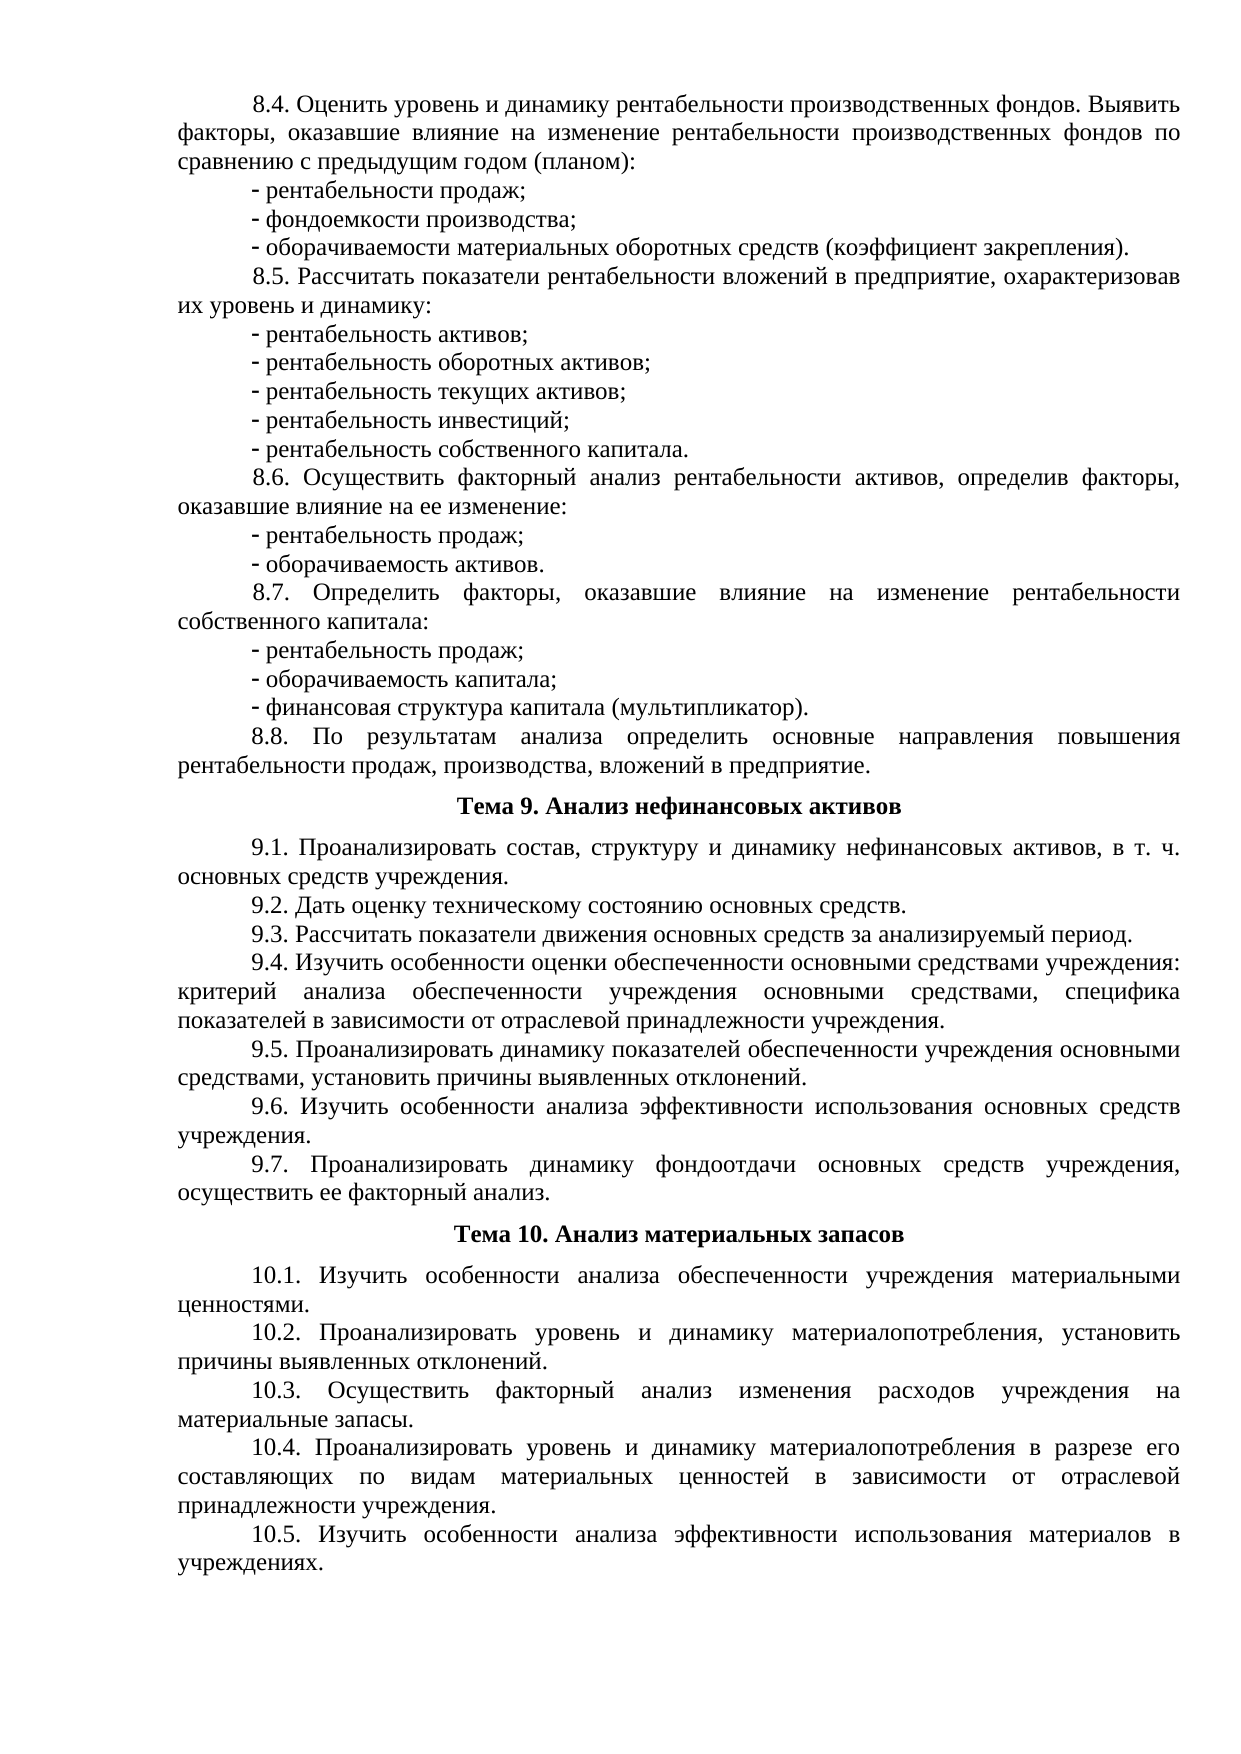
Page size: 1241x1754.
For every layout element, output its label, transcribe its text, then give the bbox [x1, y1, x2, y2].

list оборачиваемость капитала; [177, 664, 1181, 692]
list Определить факторы, оказавшие влияние на изменение рентабельности собственного капитала: [177, 577, 1181, 635]
text 9.4. Изучить особенности оценки обеспеченности основными средствами учреждения: критерий анализа обеспеченности учреждения основными средствами, специфика показателей в зависимости от отраслевой принадлежности учреждения. [177, 947, 1181, 1034]
list рентабельность продаж; [177, 520, 1181, 549]
text 10.1. Изучить особенности анализа обеспеченности учреждения материальными ценностями. [177, 1260, 1181, 1317]
text 9.2. Дать оценку техническому состоянию основных средств. [177, 890, 1181, 919]
text Тема 9. Анализ нефинансовых активов [177, 791, 1181, 820]
list Осуществить факторный анализ рентабельности активов, определив факторы, оказавшие влияние на ее изменение: [177, 462, 1181, 520]
list финансовая структура капитала (мультипликатор). [177, 692, 1181, 721]
list Рассчитать показатели рентабельности вложений в предприятие, охарактеризовав их уровень и динамику: [177, 261, 1181, 319]
list рентабельность активов; [177, 319, 1181, 347]
list рентабельность собственного капитала. [177, 434, 1181, 462]
list фондоемкости производства; [177, 204, 1181, 232]
text 10.2. Проанализировать уровень и динамику материалопотребления, установить причины выявленных отклонений. [177, 1317, 1181, 1375]
text 9.1. Проанализировать состав, структуру и динамику нефинансовых активов, в т. ч. основных средств учреждения. [177, 832, 1181, 890]
list рентабельность оборотных активов; [177, 347, 1181, 376]
text 10.4. Проанализировать уровень и динамику материалопотребления в разрезе его составляющих по видам материальных ценностей в зависимости от отраслевой принадлежности учреждения. [177, 1432, 1181, 1519]
list оборачиваемости материальных оборотных средств (коэффициент закрепления). [177, 232, 1181, 261]
text 8.8. По результатам анализа определить основные направления повышения рентабельности продаж, производства, вложений в предприятие. [177, 721, 1181, 779]
list рентабельность инвестиций; [177, 405, 1181, 434]
text 9.6. Изучить особенности анализа эффективности использования основных средств учреждения. [177, 1091, 1181, 1149]
text 9.3. Рассчитать показатели движения основных средств за анализируемый период. [177, 919, 1181, 947]
text Тема 10. Анализ материальных запасов [177, 1219, 1181, 1247]
text 9.5. Проанализировать динамику показателей обеспеченности учреждения основными средствами, установить причины выявленных отклонений. [177, 1034, 1181, 1091]
list рентабельности продаж; [177, 175, 1181, 204]
list рентабельность текущих активов; [177, 376, 1181, 405]
text 10.3. Осуществить факторный анализ изменения расходов учреждения на материальные запасы. [177, 1375, 1181, 1432]
list оборачиваемость активов. [177, 549, 1181, 577]
text 10.5. Изучить особенности анализа эффективности использования материалов в учреждениях. [177, 1519, 1181, 1576]
list Оценить уровень и динамику рентабельности производственных фондов. Выявить факторы, оказавшие влияние на изменение рентабельности производственных фондов по сравнению с предыдущим годом (планом): [177, 89, 1181, 175]
text 9.7. Проанализировать динамику фондоотдачи основных средств учреждения, осуществить ее факторный анализ. [177, 1149, 1181, 1206]
list рентабельность продаж; [177, 635, 1181, 664]
